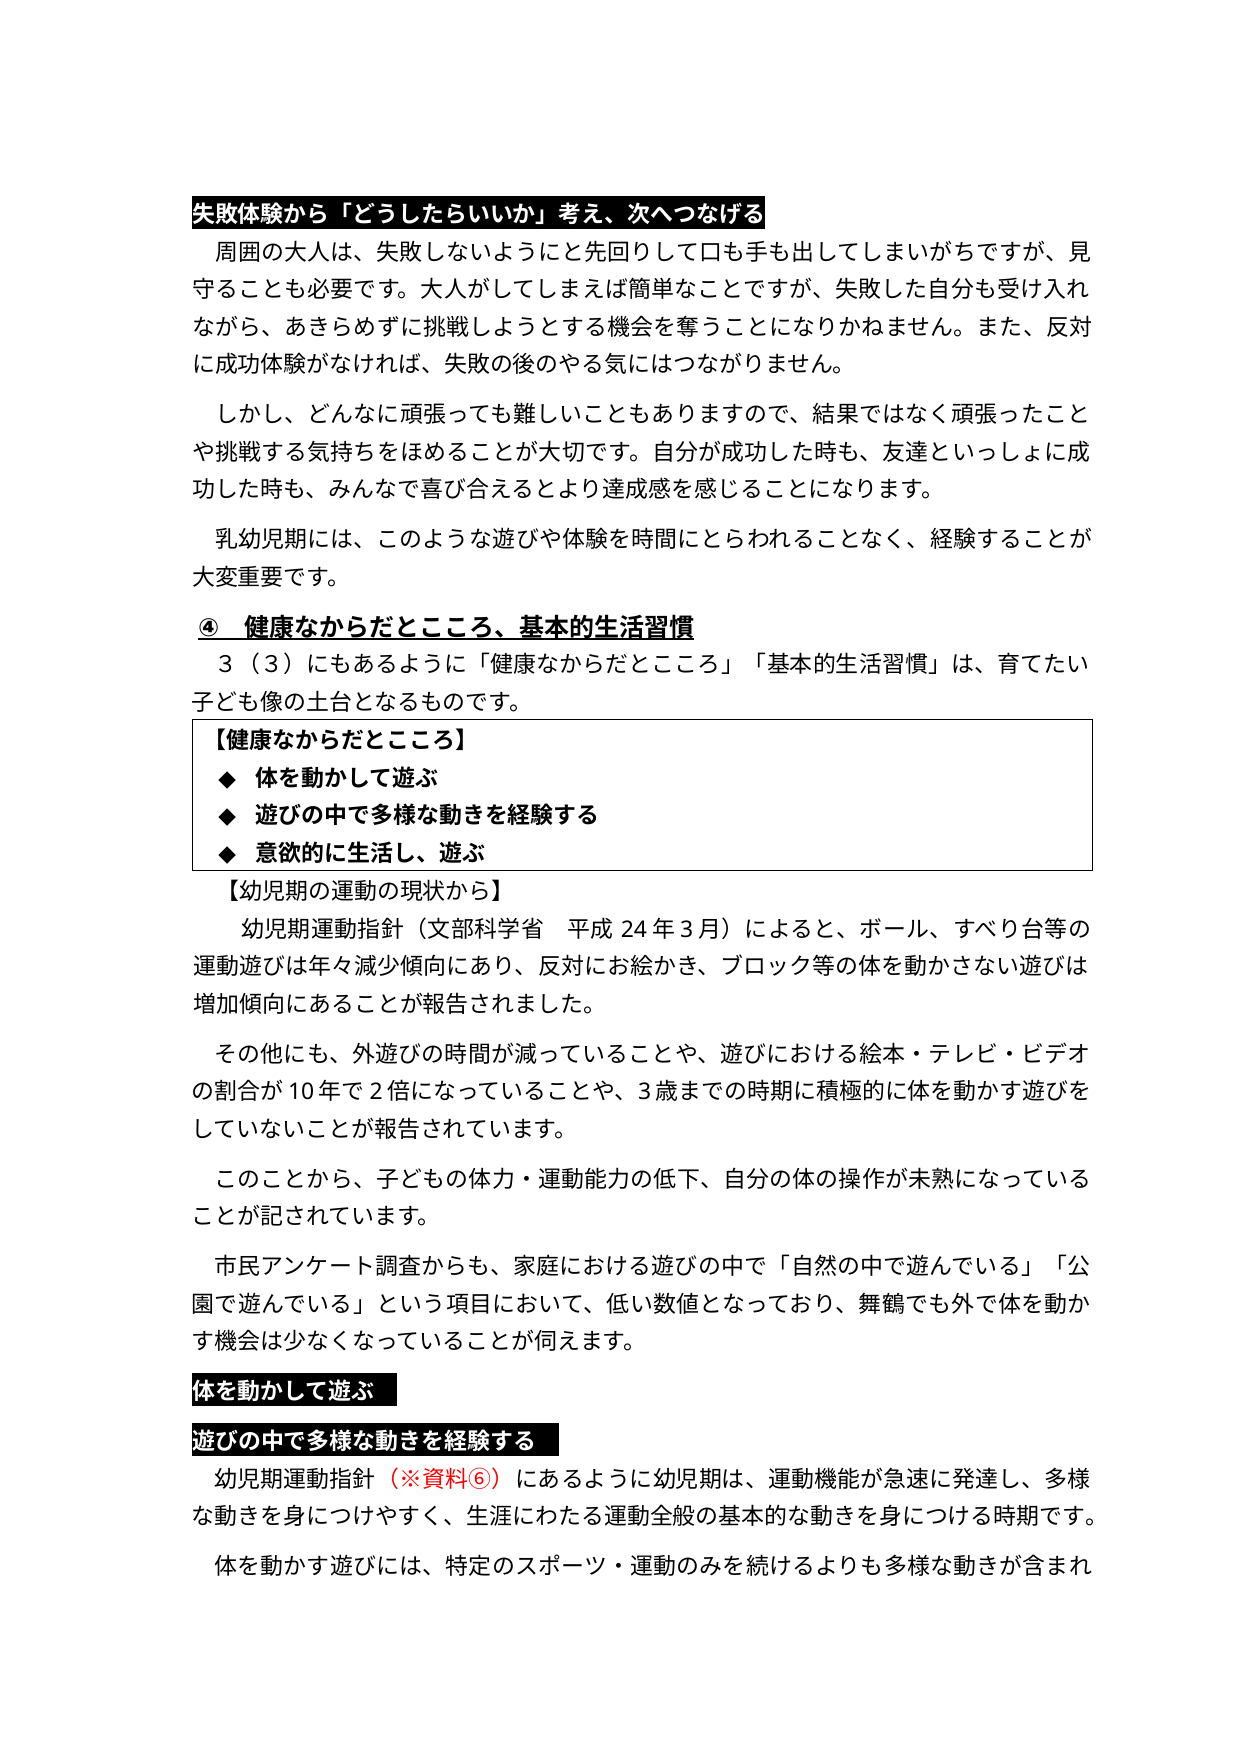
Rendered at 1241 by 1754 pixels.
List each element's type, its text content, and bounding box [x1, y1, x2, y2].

text このことから、子どもの体力・運動能力の低下、自分の体の操作が未熟になっていることが記されています。 [191, 1158, 1092, 1233]
text ３（３）にもあるように「健康なからだとこころ」「基本的生活習慣」は、育てたい子ども像の土台となるものです。 [191, 644, 1092, 719]
text ④ 健康なからだとこころ、基本的生活習慣 [148, 606, 1092, 644]
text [191, 1546, 1092, 1583]
text 【幼児期の運動の現状から】 [148, 871, 1092, 908]
table_header 【健康なからだとこころ】 体を動かして遊ぶ 遊びの中で多様な動きを経験する 意欲的に生活し、遊ぶ [193, 720, 1092, 870]
text その他にも、外遊びの時間が減っていることや、遊びにおける絵本・テレビ・ビデオの割合が10年で2倍になっていることや、3歳までの時期に積極的に体を動かす遊びをしていないことが報告されています。 [191, 1033, 1092, 1146]
text 幼児期運動指針（文部科学省 平成24年3月）によると、ボール、すべり台等の運動遊びは年々減少傾向にあり、反対にお絵かき、ブロック等の体を動かさない遊びは増加傾向にあることが報告されました。 [148, 908, 1092, 1021]
text 市民アンケート調査からも、家庭における遊びの中で「自然の中で遊んでいる」「公園で遊んでいる」という項目において、低い数値となっており、舞鶴でも外で体を動かす機会は少なくなっていることが伺えます。 [191, 1246, 1092, 1358]
text 失敗体験から「どうしたらいいか」考え、次へつなげる [192, 194, 1092, 231]
text 乳幼児期には、このような遊びや体験を時間にとらわれることなく、経験することが大変重要です。 [192, 519, 1092, 594]
text しかし、どんなに頑張っても難しいこともありますので、結果ではなく頑張ったことや挑戦する気持ちをほめることが大切です。自分が成功した時も、友達といっしょに成功した時も、みんなで喜び合えるとより達成感を感じることになります。 [192, 394, 1092, 506]
list 体を動かして遊ぶ [192, 1371, 1092, 1408]
text 幼児期運動指針（※資料⑥）にあるように幼児期は、運動機能が急速に発達し、多様な動きを身につけやすく、生涯にわたる運動全般の基本的な動きを身につける時期です。 [191, 1458, 1092, 1533]
text 周囲の大人は、失敗しないようにと先回りして口も手も出してしまいがちですが、見守ることも必要です。大人がしてしまえば簡単なことですが、失敗した自分も受け入れながら、あきらめずに挑戦しようとする機会を奪うことになりかねません。また、反対に成功体験がなければ、失敗の後のやる気にはつながりません。 [192, 231, 1092, 381]
list 遊びの中で多様な動きを経験する [192, 1421, 1092, 1458]
